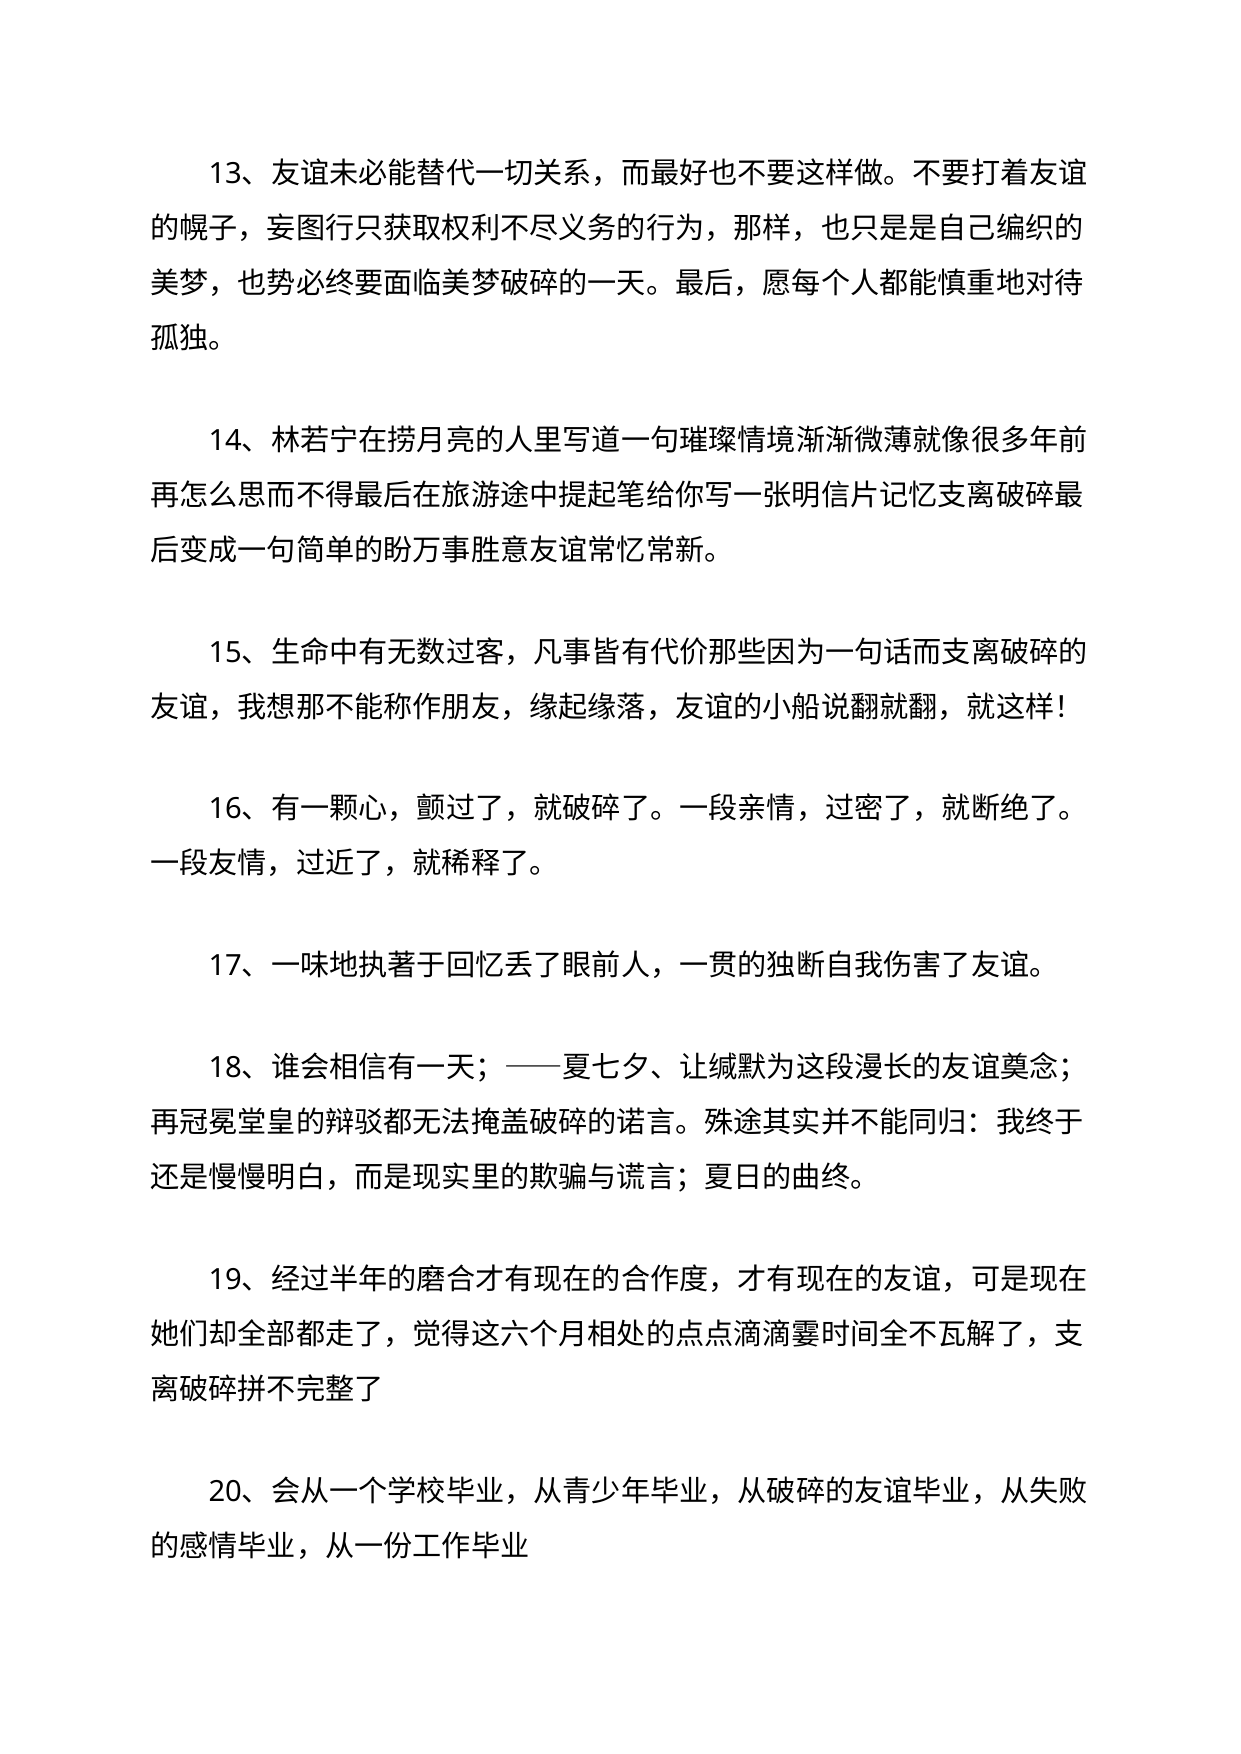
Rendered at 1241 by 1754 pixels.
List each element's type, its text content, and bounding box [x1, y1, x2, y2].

text 15、生命中有无数过客，凡事皆有代价那些因为一句话而支离破碎的友谊，我想那不能称作朋友，缘起缘落，友谊的小船说翻就翻，就这样！ [150, 628, 1090, 726]
text 16、有一颗心，颤过了，就破碎了。一段亲情，过密了，就断绝了。一段友情，过近了，就稀释了。 [150, 785, 1090, 882]
text 18、谁会相信有一天；——夏七夕、让缄默为这段漫长的友谊奠念；再冠冕堂皇的辩驳都无法掩盖破碎的诺言。殊途其实并不能同归：我终于还是慢慢明白，而是现实里的欺骗与谎言；夏日的曲终。 [150, 1044, 1090, 1196]
text 17、一味地执著于回忆丢了眼前人，一贯的独断自我伤害了友谊。 [150, 942, 1090, 984]
text 20、会从一个学校毕业，从青少年毕业，从破碎的友谊毕业，从失败的感情毕业，从一份工作毕业 [150, 1467, 1090, 1564]
text 19、经过半年的磨合才有现在的合作度，才有现在的友谊，可是现在她们却全部都走了，觉得这六个月相处的点点滴滴霎时间全不瓦解了，支离破碎拼不完整了 [150, 1255, 1090, 1408]
text 13、友谊未必能替代一切关系，而最好也不要这样做。不要打着友谊的幌子，妄图行只获取权利不尽义务的行为，那样，也只是是自己编织的美梦，也势必终要面临美梦破碎的一天。最后，愿每个人都能慎重地对待孤独。 [150, 150, 1090, 357]
text 14、林若宁在捞月亮的人里写道一句璀璨情境渐渐微薄就像很多年前再怎么思而不得最后在旅游途中提起笔给你写一张明信片记忆支离破碎最后变成一句简单的盼万事胜意友谊常忆常新。 [150, 417, 1090, 569]
